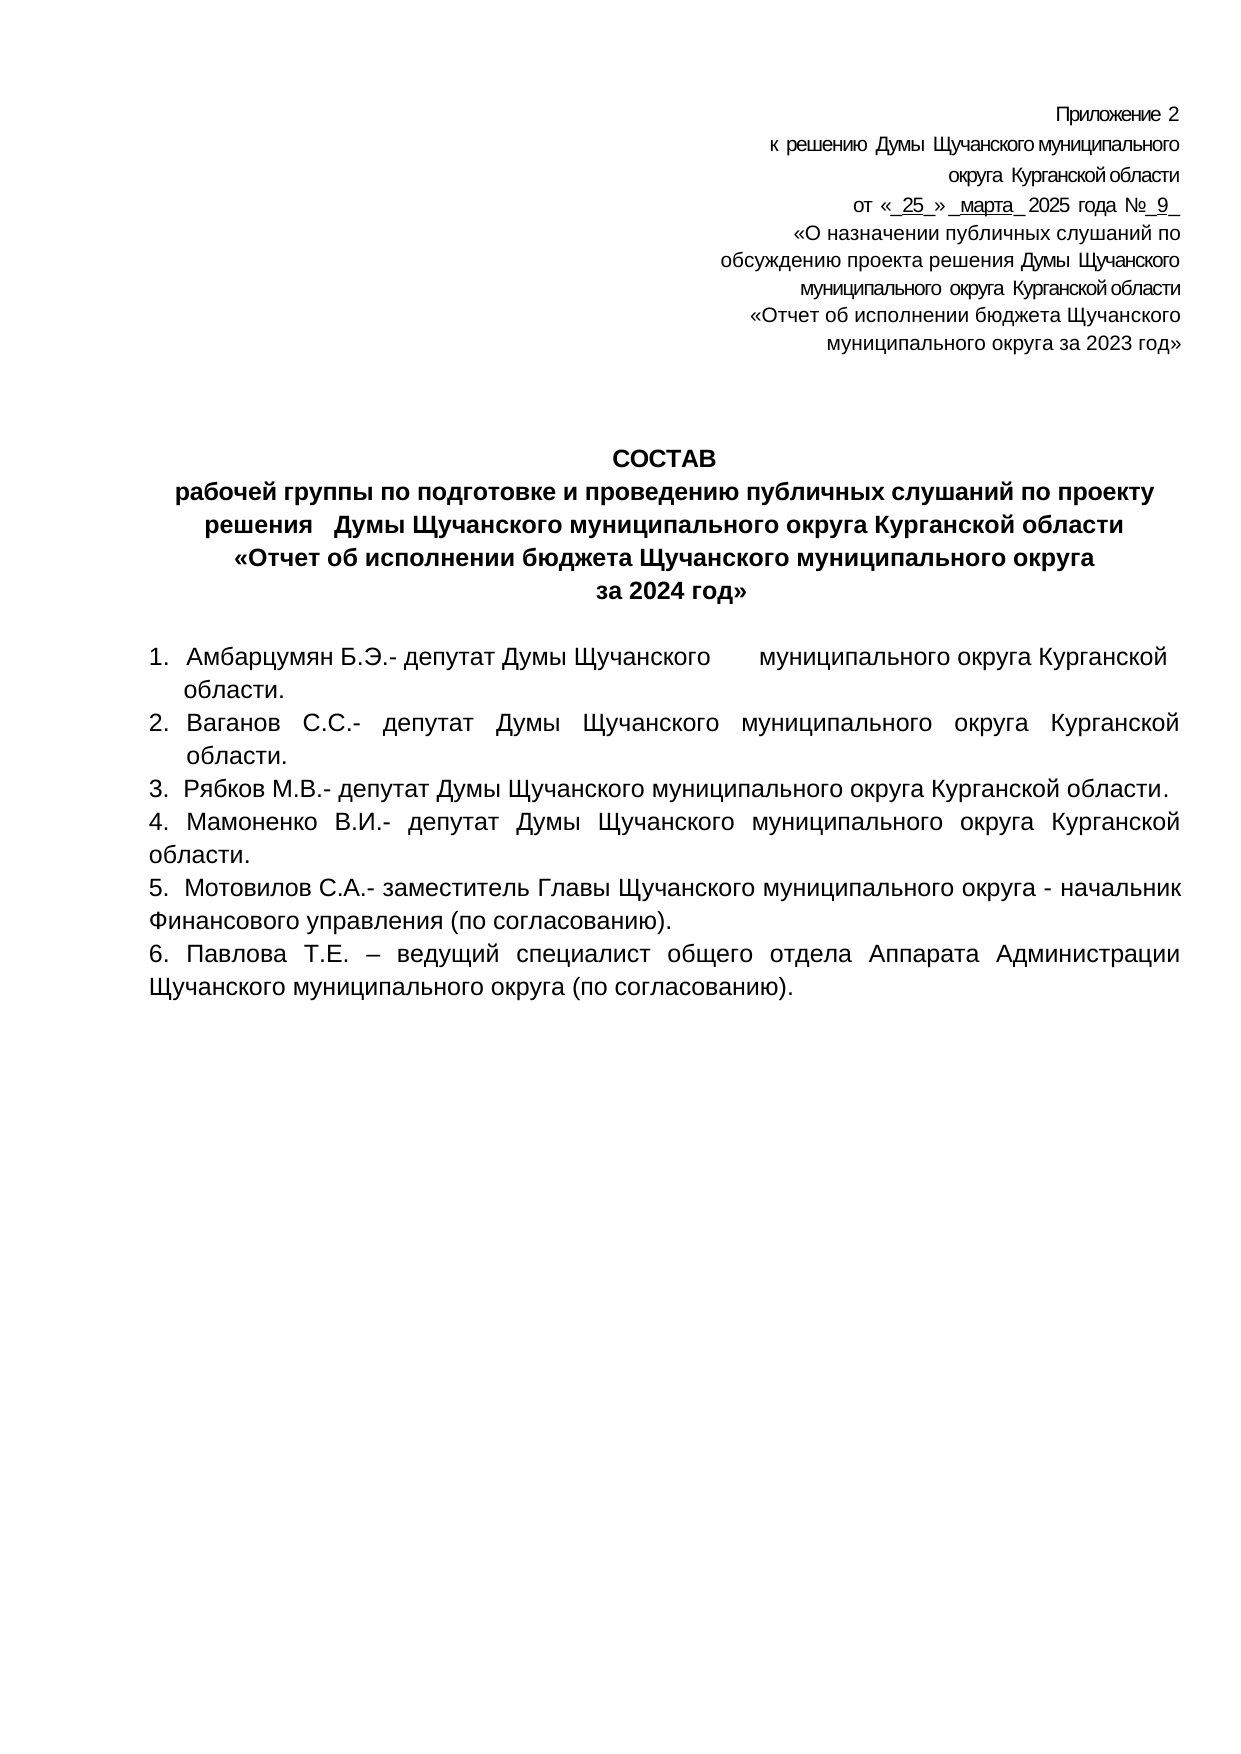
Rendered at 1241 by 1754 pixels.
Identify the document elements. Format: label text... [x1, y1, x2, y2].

text муниципального округа Курганской области [148, 275, 1181, 299]
list Амбарцумян Б.Э.- депутат Думы Щучанского муниципального округа Курганской [149, 642, 1181, 671]
list 3. Рябков М.В.- депутат Думы Щучанского муниципального округа Курганской области. [149, 774, 1181, 803]
text 6. Павлова Т.Е. – ведущий специалист общего отдела Аппарата Администрации Щучанского муниципального округа (по согласованию). [149, 939, 1181, 1001]
text обсуждению проекта решения Думы Щучанского [148, 248, 1181, 272]
text за 2024 год» [148, 576, 1181, 605]
text округа Курганской области [148, 162, 1181, 186]
text 4. Мамоненко В.И.- депутат Думы Щучанского муниципального округа Курганской области. [149, 807, 1181, 869]
text решения Думы Щучанского муниципального округа Курганской области «Отчет об исполнении бюджета Щучанского муниципального округа [148, 510, 1181, 572]
text 5. Мотовилов С.А.- заместитель Главы Щучанского муниципального округа - начальник Финансового управления (по согласованию). [149, 873, 1181, 935]
text области. [149, 675, 1181, 704]
text «О назначении публичных слушаний по [148, 220, 1181, 244]
text от «_25_» _марта_ 2025 года №_9_ [148, 193, 1181, 217]
text муниципального округа за 2023 год» [148, 330, 1181, 354]
text «Отчет об исполнении бюджета Щучанского [148, 303, 1181, 327]
text Приложение 2 [785, 101, 1181, 125]
list Ваганов С.С.- депутат Думы Щучанского муниципального округа Курганской области. [149, 708, 1181, 770]
text СОСТАВ [148, 444, 1181, 473]
text рабочей группы по подготовке и проведению публичных слушаний по проекту [148, 477, 1181, 506]
text к решению Думы Щучанского муниципального [148, 132, 1181, 156]
